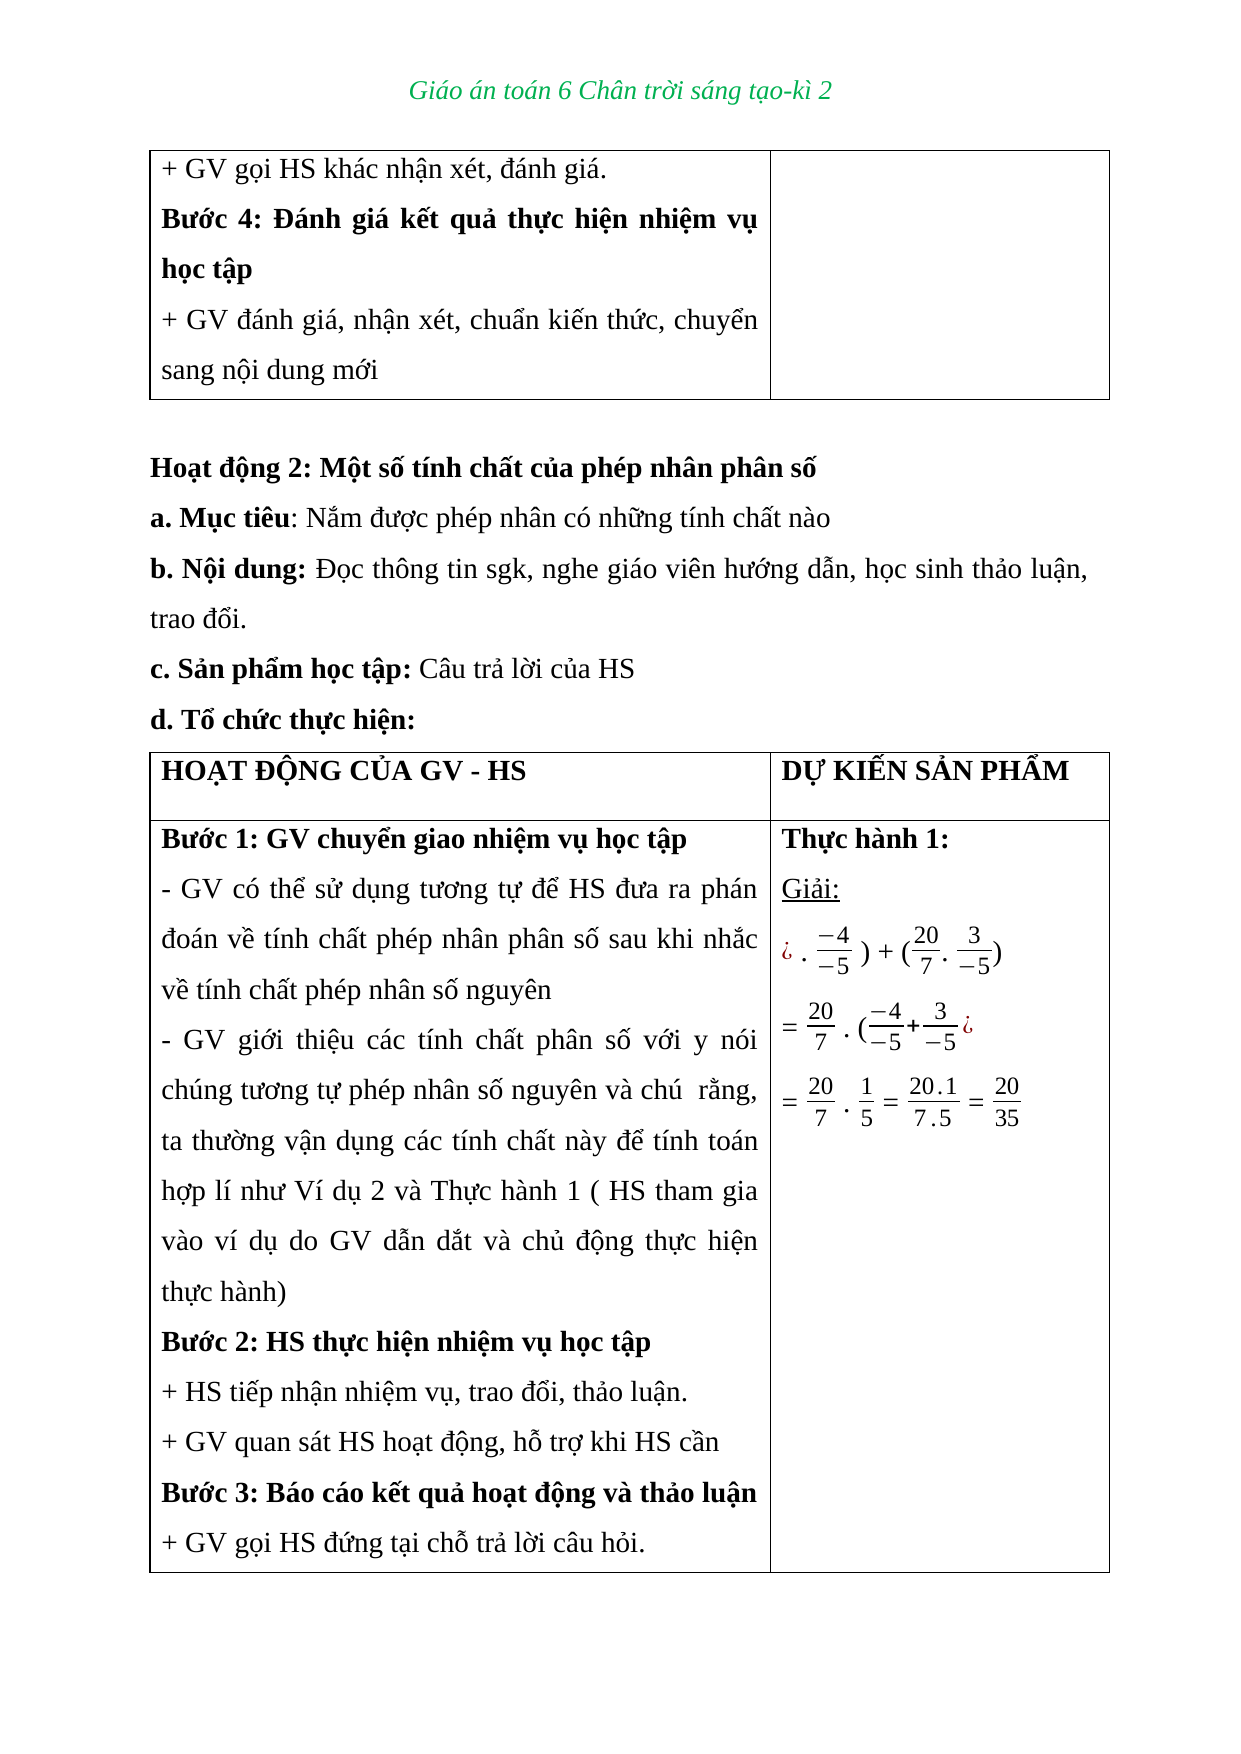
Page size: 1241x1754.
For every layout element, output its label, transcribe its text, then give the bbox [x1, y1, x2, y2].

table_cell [151, 821, 770, 1572]
text Hoạt động 2: Một số tính chất của phép nhân phân số [150, 450, 1090, 484]
text b. Nội dung: Đọc thông tin sgk, nghe giáo viên hướng dẫn, học sinh thảo luận, trao đổi. [150, 551, 1090, 635]
text c. Sản phẩm học tập: Câu trả lời của HS [150, 652, 1090, 685]
text a. Mục tiêu: Nắm được phép nhân có những tính chất nào [150, 501, 1090, 534]
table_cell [771, 821, 1109, 1572]
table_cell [771, 151, 1109, 399]
table_header DỰ KIẾN SẢN PHẨM [771, 753, 1109, 820]
table_header HOẠT ĐỘNG CỦA GV - HS [151, 753, 770, 820]
text d. Tổ chức thực hiện: [150, 702, 1090, 735]
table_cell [151, 151, 770, 399]
